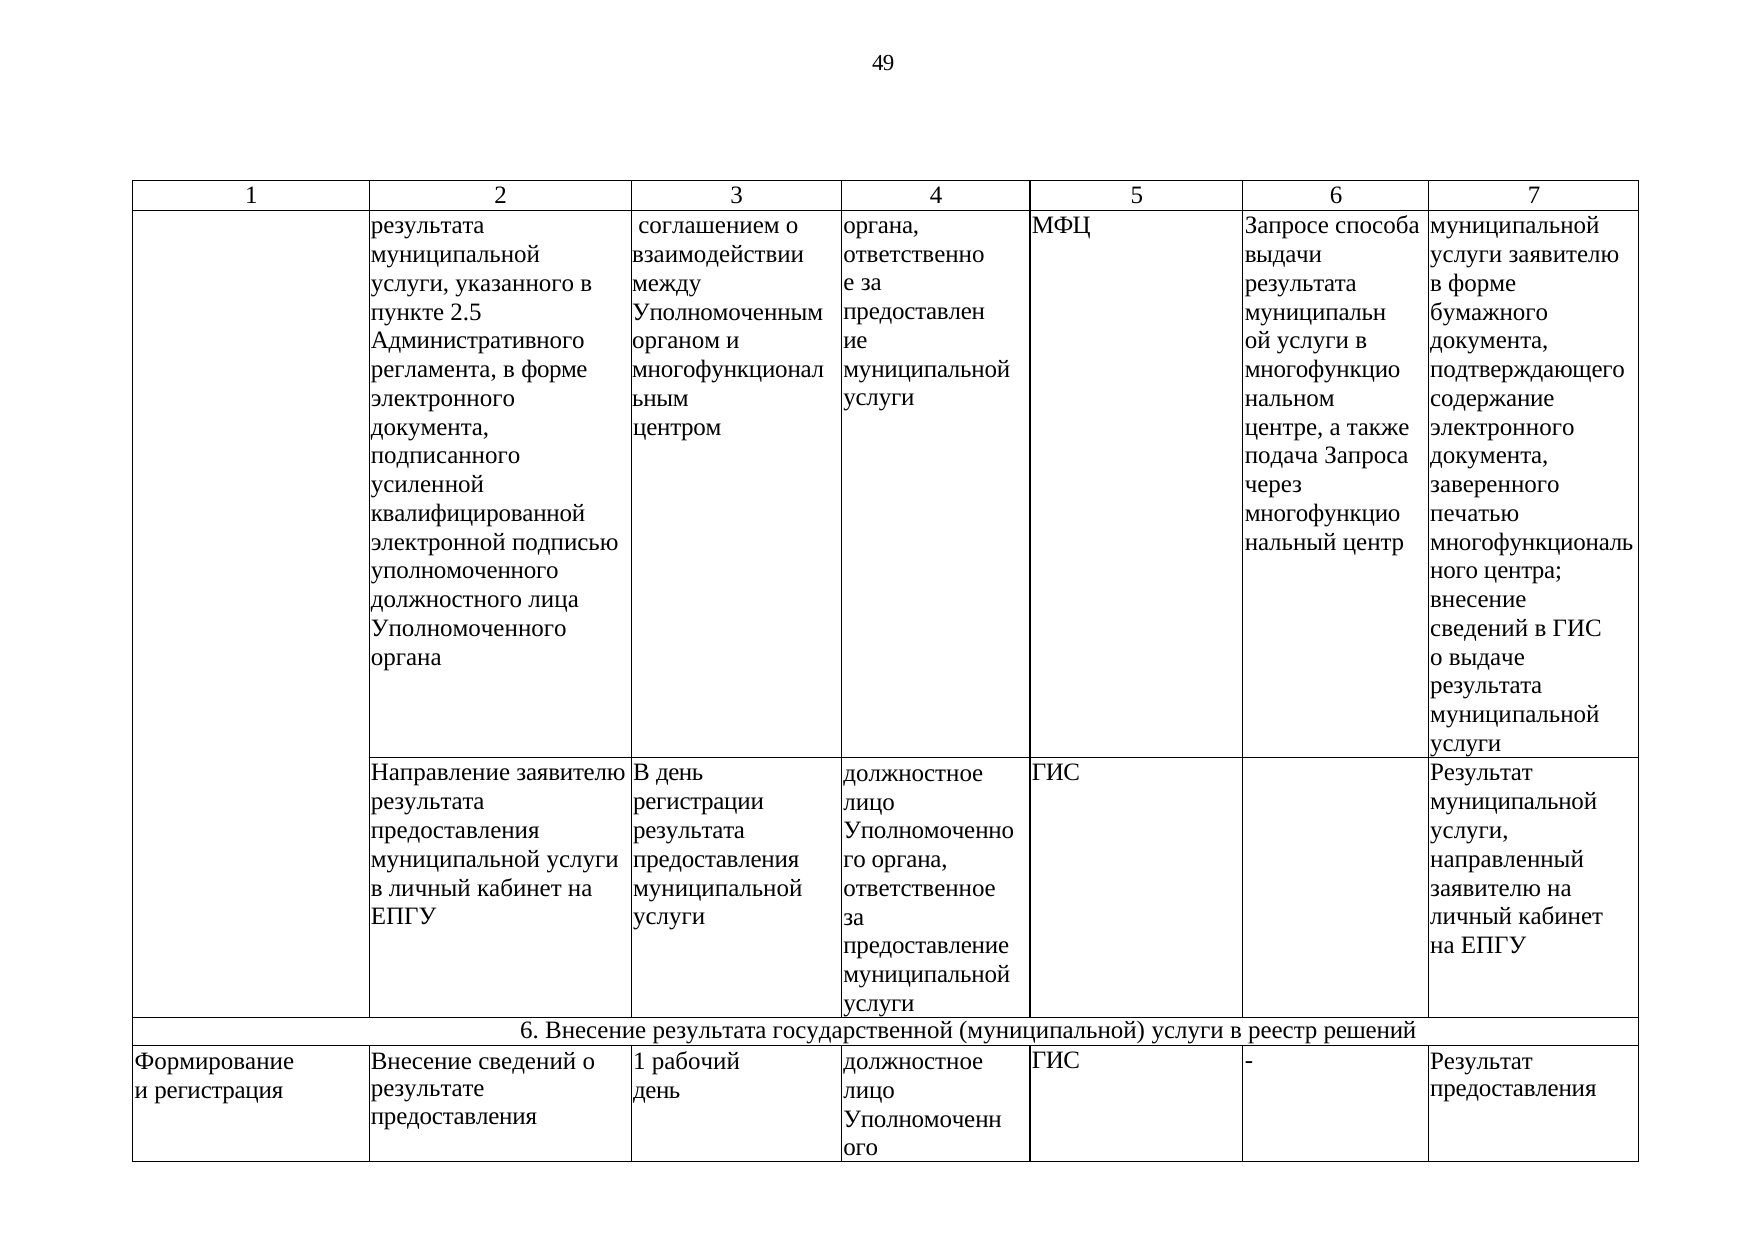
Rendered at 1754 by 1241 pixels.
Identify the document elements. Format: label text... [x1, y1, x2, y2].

table_cell муниципальной услуги заявителю в форме бумажного документа, подтверждающего содержание электронного документа, заверенного печатью многофункционального центра; внесение сведений в ГИС о выдаче результата муниципальной услуги [1429, 211, 1638, 757]
table_header 6 [1243, 181, 1428, 209]
table_cell - [1243, 1046, 1428, 1161]
table_header 4 [842, 181, 1029, 209]
table_header 3 [632, 181, 841, 209]
table_header 1 [133, 181, 369, 209]
table_cell [133, 211, 369, 1017]
table_cell органа, ответственное за предоставление муниципальной услуги [842, 211, 1029, 757]
table_cell Запросе способа выдачи результата муниципальн ой услуги в многофункцио нальном центре, а также подача Запроса через многофункцио нальный центр [1243, 211, 1428, 757]
table_cell ГИС [1031, 1046, 1242, 1161]
table_cell 6. Внесение результата государственной (муниципальной) услуги в реестр решений [133, 1018, 1638, 1045]
table_cell Результат муниципальной услуги, направленный заявителю на личный кабинет на ЕПГУ [1429, 758, 1638, 1017]
table_cell Внесение сведений о результате предоставления [370, 1046, 631, 1161]
table_header 2 [370, 181, 631, 209]
table_cell В день регистрации результата предоставления муниципальной услуги [632, 758, 841, 1017]
table_cell Формирование и регистрация [133, 1046, 369, 1161]
table_cell [1243, 758, 1428, 1017]
table_cell результата муниципальной услуги, указанного в пункте 2.5 Административного регламента, в форме электронного документа, подписанного усиленной квалифицированной электронной подписью уполномоченного должностного лица Уполномоченного органа [370, 211, 631, 757]
table_cell МФЦ [1031, 211, 1242, 757]
table_cell должностное лицо Уполномоченного [842, 1046, 1029, 1161]
table_cell должностное лицо Уполномоченного органа, ответственное за предоставление муниципальной услуги [842, 758, 1029, 1017]
table_cell Направление заявителю результата предоставления муниципальной услуги в личный кабинет на ЕПГУ [370, 758, 631, 1017]
table_cell соглашением о взаимодействии между Уполномоченным органом и многофункциональным центром [632, 211, 841, 757]
table_cell 1 рабочий день [632, 1046, 841, 1161]
table_cell Результат предоставления [1429, 1046, 1638, 1161]
table_header 5 [1031, 181, 1242, 209]
table_header 7 [1429, 181, 1638, 209]
table_cell ГИС [1031, 758, 1242, 1017]
